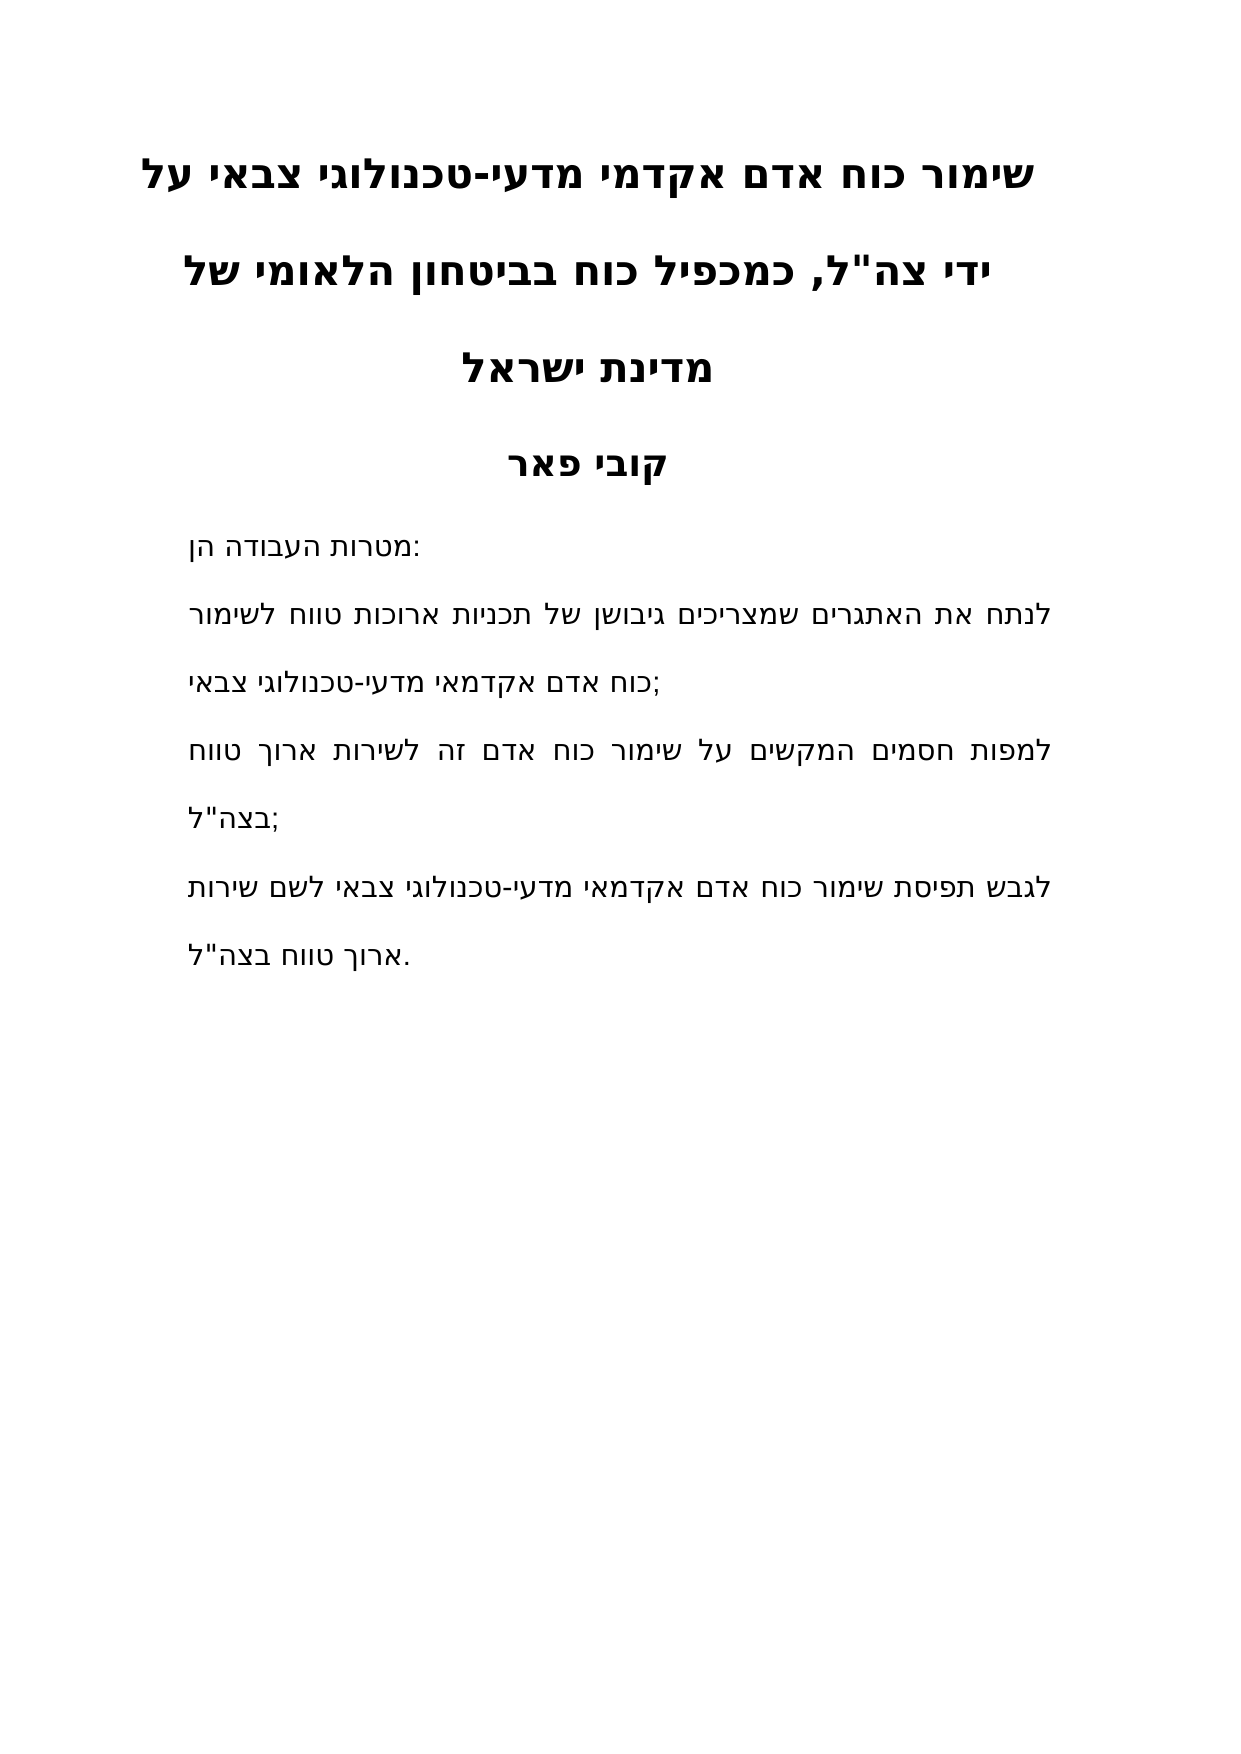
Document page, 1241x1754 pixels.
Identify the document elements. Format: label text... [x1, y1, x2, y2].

text שימור כוח אדם אקדמי מדעי-טכנולוגי צבאי על ידי צה"ל, כמכפיל כוח בביטחון הלאומי של מדינת ישראל [122, 150, 1053, 393]
text קובי פאר [122, 441, 1053, 485]
text לגבש תפיסת שימור כוח אדם אקדמאי מדעי-טכנולוגי צבאי לשם שירות ארוך טווח בצה"ל. [187, 870, 1053, 972]
text למפות חסמים המקשים על שימור כוח אדם זה לשירות ארוך טווח בצה"ל; [187, 733, 1053, 836]
text לנתח את האתגרים שמצריכים גיבושן של תכניות ארוכות טווח לשימור כוח אדם אקדמאי מדעי-טכנולוגי צבאי; [187, 597, 1053, 699]
text מטרות העבודה הן: [187, 528, 1053, 563]
